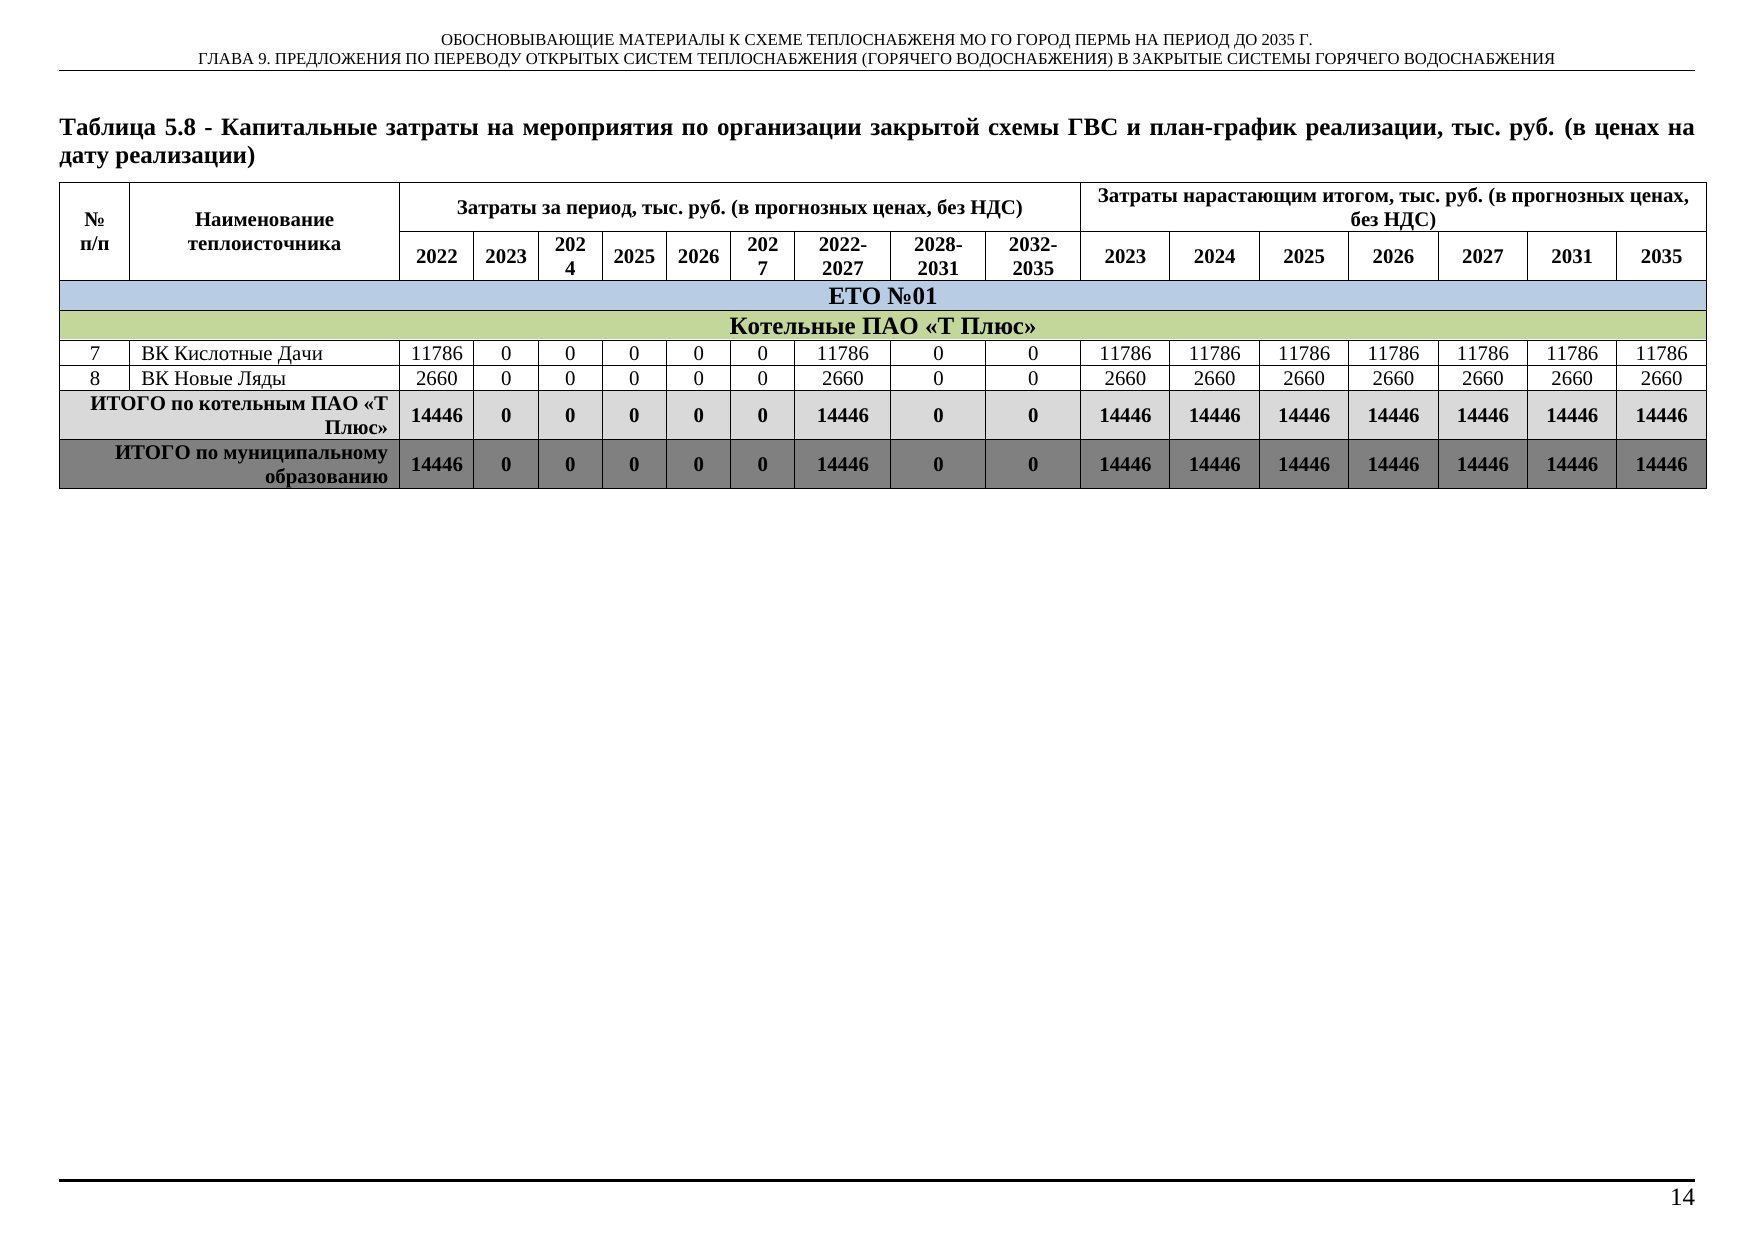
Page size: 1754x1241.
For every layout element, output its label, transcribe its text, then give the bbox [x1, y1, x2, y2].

table_cell 14446 [1439, 440, 1527, 488]
table_cell ИТОГО по котельным ПАО «Т Плюс» [60, 391, 399, 439]
table_cell 14446 [795, 391, 890, 439]
table_cell 11786 [1170, 341, 1259, 364]
table_cell 0 [474, 341, 538, 364]
table_cell 2660 [1349, 366, 1438, 390]
table_cell 0 [474, 366, 538, 390]
table_cell 0 [986, 391, 1080, 439]
table_cell 11786 [1260, 341, 1348, 364]
table_cell 8 [60, 366, 129, 390]
table_cell 2026 [667, 232, 730, 280]
table_cell 2023 [474, 232, 538, 280]
table_cell 0 [603, 341, 666, 364]
table_cell Котельные ПАО «Т Плюс» [60, 311, 1706, 339]
table_cell 14446 [400, 391, 473, 439]
table_cell 11786 [1439, 341, 1527, 364]
table_cell 2660 [1528, 366, 1616, 390]
table_cell 0 [667, 440, 730, 488]
table_cell 2022-2027 [795, 232, 890, 280]
table_cell 0 [603, 391, 666, 439]
table_cell ИТОГО по муниципальному образованию [60, 440, 399, 488]
table_cell 2660 [1439, 366, 1527, 390]
table_cell 2660 [400, 366, 473, 390]
table_cell 14446 [795, 440, 890, 488]
table_cell 14446 [1528, 440, 1616, 488]
table_cell 11786 [400, 341, 473, 364]
table_cell 2031 [1528, 232, 1616, 280]
table_cell 11786 [1081, 341, 1169, 364]
table_cell 2022 [400, 232, 473, 280]
table_cell 7 [60, 341, 129, 364]
table_cell 2024 [539, 232, 602, 280]
table_cell ЕТО №01 [60, 281, 1706, 310]
table_cell 0 [731, 440, 794, 488]
table_cell 14446 [1081, 440, 1169, 488]
table_cell 0 [474, 391, 538, 439]
table_cell 14446 [1260, 440, 1348, 488]
table_cell 0 [731, 341, 794, 364]
table_cell 14446 [1349, 391, 1438, 439]
table_cell 0 [986, 366, 1080, 390]
table_cell 0 [891, 366, 985, 390]
table_cell 2660 [1617, 366, 1706, 390]
table_cell 0 [474, 440, 538, 488]
table_header Наименование теплоисточника [130, 183, 399, 280]
table_cell 2025 [603, 232, 666, 280]
table_cell 2027 [731, 232, 794, 280]
table_cell 2027 [1439, 232, 1527, 280]
table_cell 11786 [1528, 341, 1616, 364]
table_header Затраты за период, тыс. руб. (в прогнозных ценах, без НДС) [400, 183, 1080, 231]
table_cell 2660 [795, 366, 890, 390]
table_cell 14446 [1528, 391, 1616, 439]
table_cell 0 [891, 341, 985, 364]
table_cell 2660 [1081, 366, 1169, 390]
table_header Затраты нарастающим итогом, тыс. руб. (в прогнозных ценах, без НДС) [1081, 183, 1706, 231]
table_cell 0 [986, 440, 1080, 488]
table_cell 2024 [1170, 232, 1259, 280]
table_cell 0 [603, 366, 666, 390]
table_cell 14446 [1349, 440, 1438, 488]
table_cell ВК Кислотные Дачи [130, 341, 399, 364]
table_cell 11786 [795, 341, 890, 364]
table_cell 14446 [400, 440, 473, 488]
table_cell 14446 [1170, 391, 1259, 439]
table_cell 0 [731, 366, 794, 390]
table_cell 2035 [1617, 232, 1706, 280]
table_cell 0 [731, 391, 794, 439]
table_cell 0 [539, 440, 602, 488]
table_cell 2026 [1349, 232, 1438, 280]
table_cell 0 [667, 391, 730, 439]
table_cell 0 [891, 440, 985, 488]
table_header № п/п [60, 183, 129, 280]
table_cell 0 [539, 391, 602, 439]
table_cell 0 [603, 440, 666, 488]
table_cell ВК Новые Ляды [130, 366, 399, 390]
table_cell 11786 [1349, 341, 1438, 364]
table_cell 2660 [1170, 366, 1259, 390]
table_cell 14446 [1170, 440, 1259, 488]
table_cell 11786 [1617, 341, 1706, 364]
table_cell 14446 [1260, 391, 1348, 439]
table_cell 14446 [1617, 391, 1706, 439]
table_cell 14446 [1081, 391, 1169, 439]
table_cell 0 [986, 341, 1080, 364]
table_cell 0 [667, 341, 730, 364]
table_cell 0 [539, 341, 602, 364]
table_cell 2660 [1260, 366, 1348, 390]
table_cell 0 [891, 391, 985, 439]
table_cell 2028-2031 [891, 232, 985, 280]
table_cell 2023 [1081, 232, 1169, 280]
table_cell 14446 [1617, 440, 1706, 488]
table_cell 0 [539, 366, 602, 390]
table_cell 14446 [1439, 391, 1527, 439]
table_cell 2025 [1260, 232, 1348, 280]
table_cell 2032-2035 [986, 232, 1080, 280]
table_cell 0 [667, 366, 730, 390]
